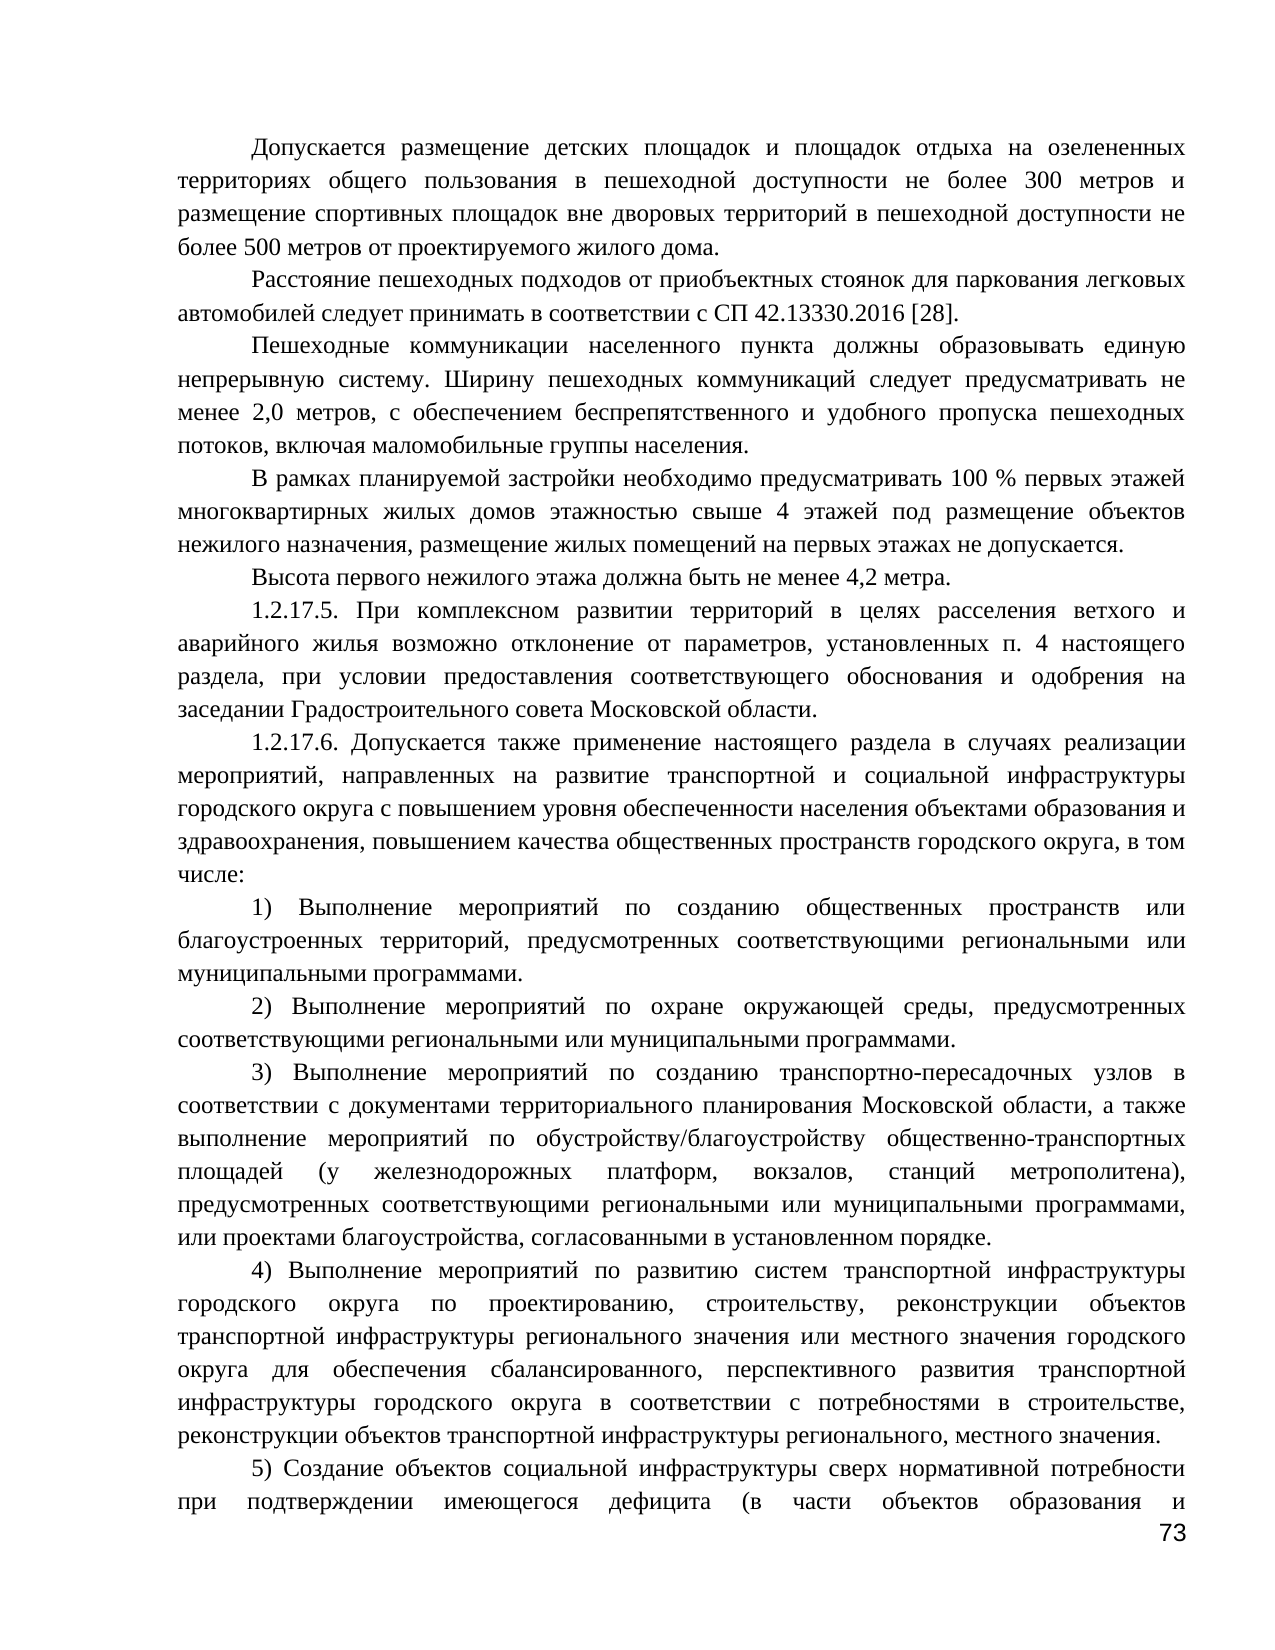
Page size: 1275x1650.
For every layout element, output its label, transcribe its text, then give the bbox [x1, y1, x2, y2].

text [177, 1453, 1186, 1515]
text 1.2.17.6. Допускается также применение настоящего раздела в случаях реализации мероприятий, направленных на развитие транспортной и социальной инфраструктуры городского округа с повышением уровня обеспеченности населения объектами образования и здравоохранения, повышением качества общественных пространств городского округа, в том числе: [177, 727, 1186, 888]
text Высота первого нежилого этажа должна быть не менее 4,2 метра. [177, 562, 1186, 591]
text 3) Выполнение мероприятий по созданию транспортно-пересадочных узлов в соответствии с документами территориального планирования Московской области, а также выполнение мероприятий по обустройству/благоустройству общественно-транспортных площадей (у железнодорожных платформ, вокзалов, станций метрополитена), предусмотренных соответствующими региональными или муниципальными программами, или проектами благоустройства, согласованными в установленном порядке. [177, 1057, 1186, 1251]
text Допускается размещение детских площадок и площадок отдыха на озелененных территориях общего пользования в пешеходной доступности не более 300 метров и размещение спортивных площадок вне дворовых территорий в пешеходной доступности не более 500 метров от проектируемого жилого дома. [177, 132, 1186, 260]
text 1) Выполнение мероприятий по созданию общественных пространств или благоустроенных территорий, предусмотренных соответствующими региональными или муниципальными программами. [177, 892, 1186, 987]
text В рамках планируемой застройки необходимо предусматривать 100 % первых этажей многоквартирных жилых домов этажностью свыше 4 этажей под размещение объектов нежилого назначения, размещение жилых помещений на первых этажах не допускается. [177, 463, 1186, 557]
text Расстояние пешеходных подходов от приобъектных стоянок для паркования легковых автомобилей следует принимать в соответствии с СП 42.13330.2016 [28]. [177, 264, 1186, 326]
text 1.2.17.5. При комплексном развитии территорий в целях расселения ветхого и аварийного жилья возможно отклонение от параметров, установленных п. 4 настоящего раздела, при условии предоставления соответствующего обоснования и одобрения на заседании Градостроительного совета Московской области. [177, 595, 1186, 723]
text 4) Выполнение мероприятий по развитию систем транспортной инфраструктуры городского округа по проектированию, строительству, реконструкции объектов транспортной инфраструктуры регионального значения или местного значения городского округа для обеспечения сбалансированного, перспективного развития транспортной инфраструктуры городского округа в соответствии с потребностями в строительстве, реконструкции объектов транспортной инфраструктуры регионального, местного значения. [177, 1255, 1186, 1449]
text Пешеходные коммуникации населенного пункта должны образовывать единую непрерывную систему. Ширину пешеходных коммуникаций следует предусматривать не менее 2,0 метров, с обеспечением беспрепятственного и удобного пропуска пешеходных потоков, включая маломобильные группы населения. [177, 331, 1186, 458]
text 2) Выполнение мероприятий по охране окружающей среды, предусмотренных соответствующими региональными или муниципальными программами. [177, 991, 1186, 1053]
